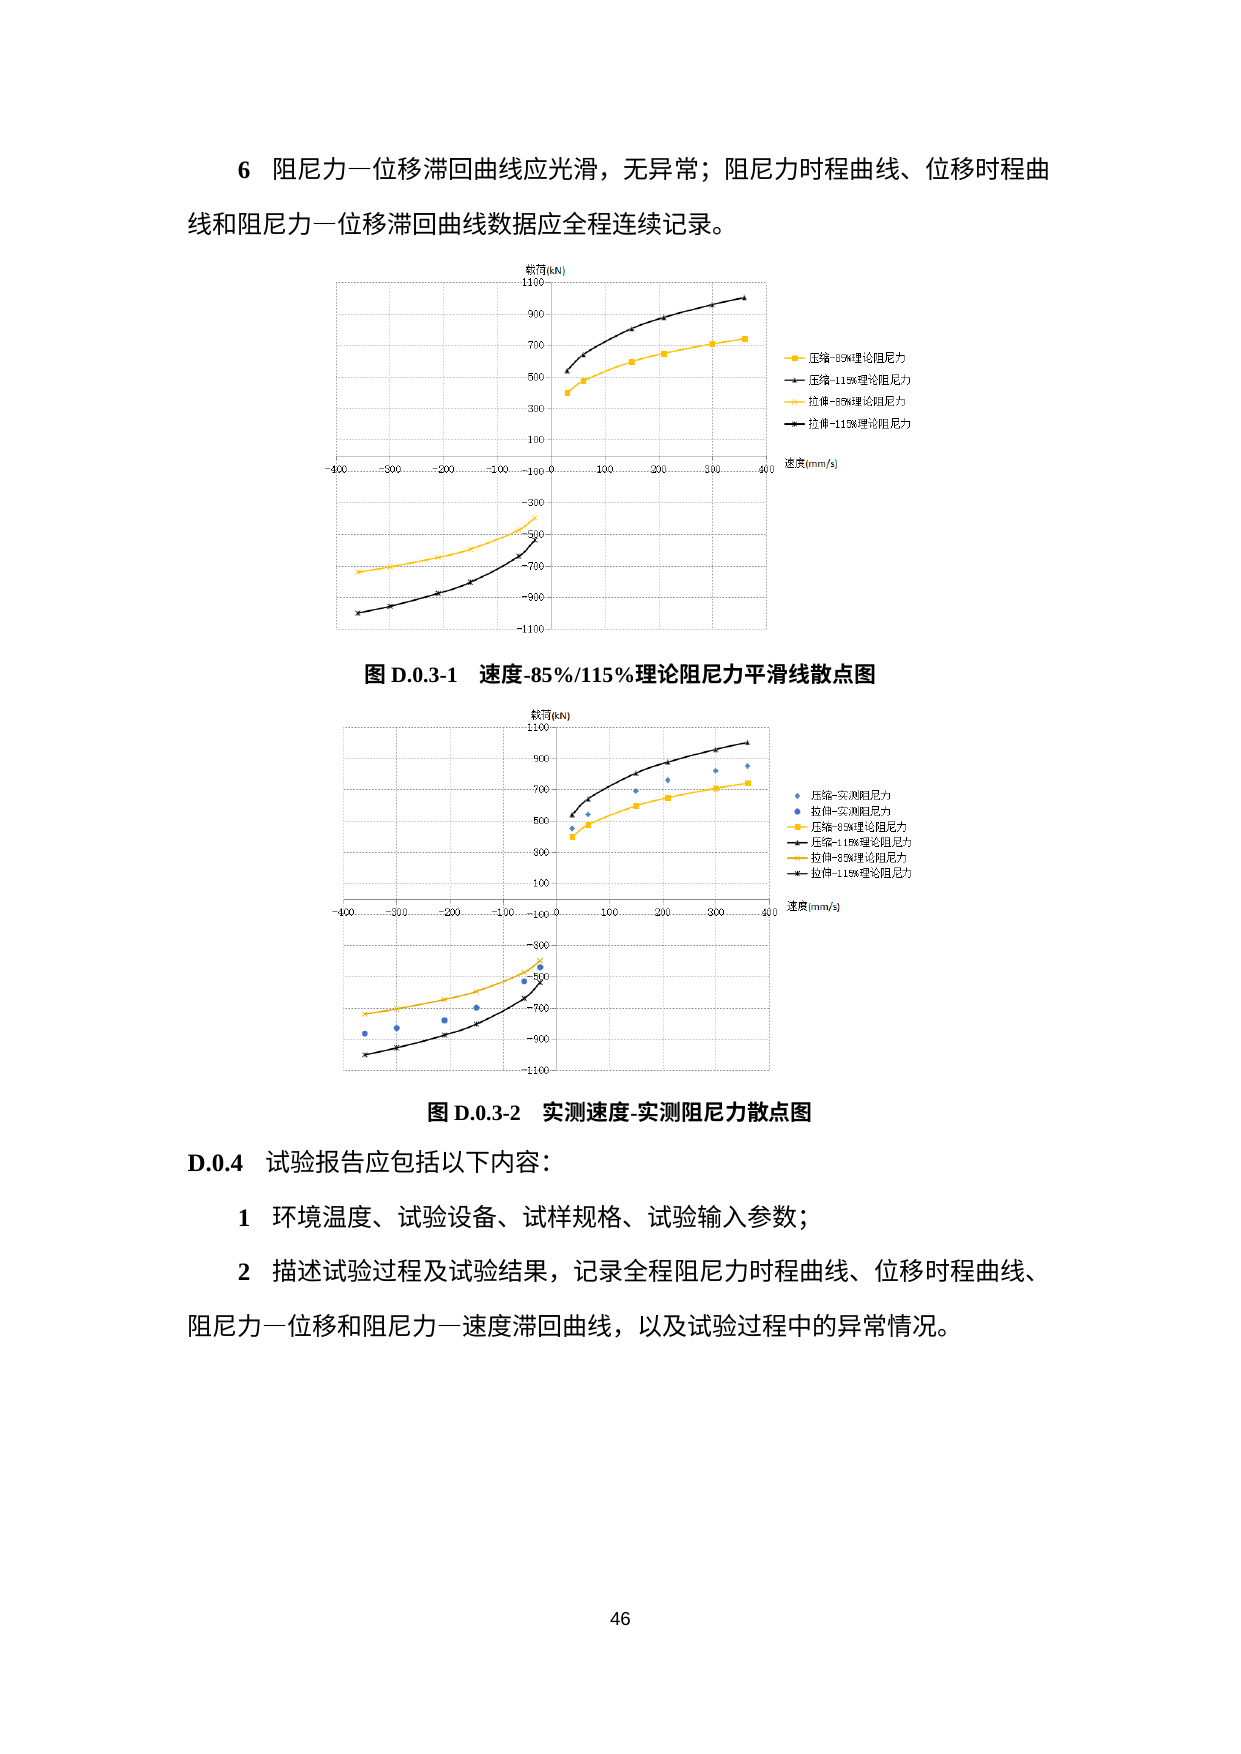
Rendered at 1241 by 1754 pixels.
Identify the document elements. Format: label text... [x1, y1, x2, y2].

text D.0.4 试验报告应包括以下内容： [187, 1143, 1053, 1179]
text 2 描述试验过程及试验结果，记录全程阻尼力时程曲线、位移时程曲线、阻尼力—位移和阻尼力—速度滞回曲线，以及试验过程中的异常情况。 [187, 1252, 1053, 1342]
picture [325, 704, 916, 1083]
text 6 阻尼力—位移滞回曲线应光滑，无异常；阻尼力时程曲线、位移时程曲线和阻尼力—位移滞回曲线数据应全程连续记录。 [187, 150, 1053, 241]
text 1 环境温度、试验设备、试样规格、试验输入参数； [187, 1197, 1053, 1233]
picture [325, 258, 916, 644]
text 图D.0.3-1 速度-85%/115%理论阻尼力平滑线散点图 [187, 657, 1053, 688]
text 图D.0.3-2 实测速度-实测阻尼力散点图 [187, 1095, 1053, 1127]
